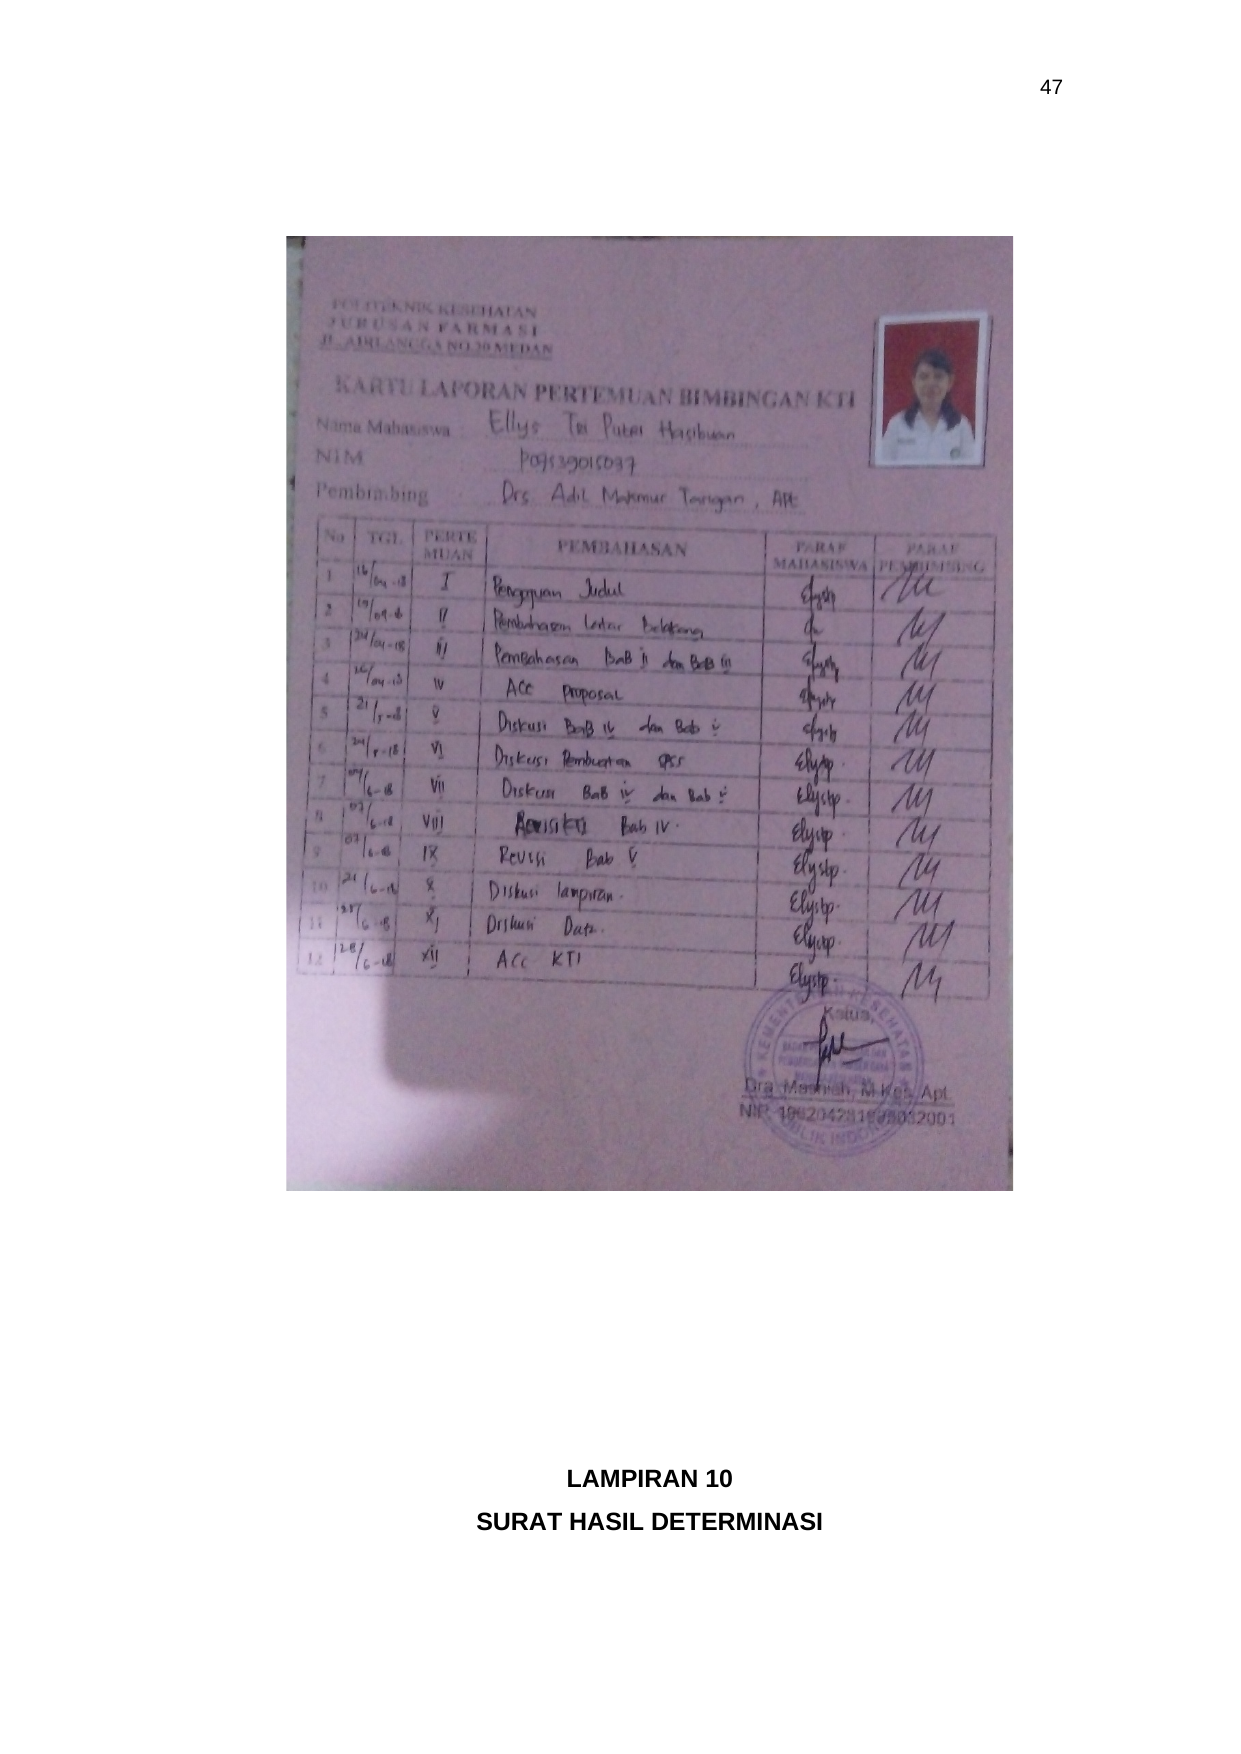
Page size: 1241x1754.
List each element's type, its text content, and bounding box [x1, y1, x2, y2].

picture [286, 236, 1014, 1191]
text SURAT HASIL DETERMINASI [236, 1507, 1063, 1536]
text LAMPIRAN 10 [236, 1464, 1063, 1492]
